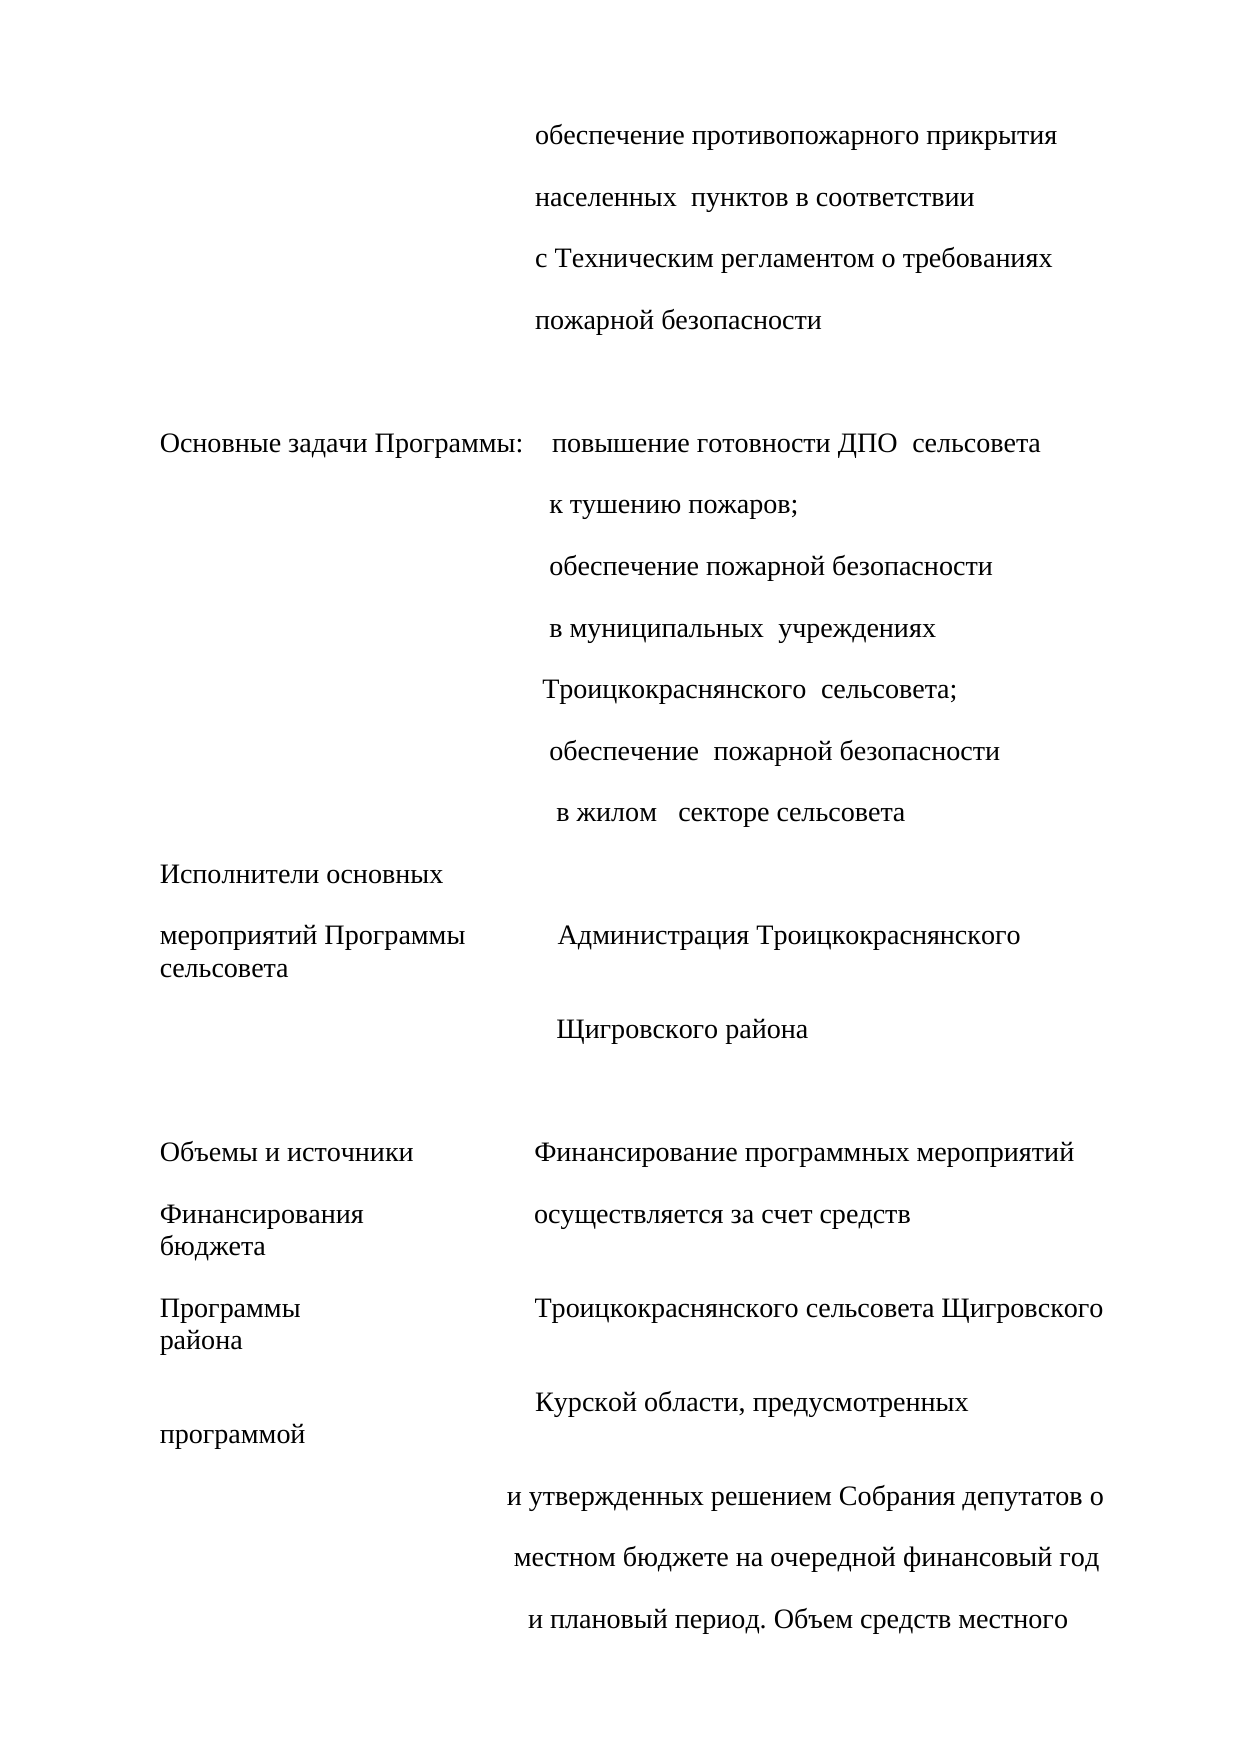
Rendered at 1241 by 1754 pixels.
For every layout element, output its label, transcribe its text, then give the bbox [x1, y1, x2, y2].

text местном бюджете на очередной финансовый год [159, 1541, 1110, 1573]
text Основные задачи Программы: повышение готовности ДПО сельсовета [159, 426, 1110, 458]
text и плановый период. Объем средств местного [159, 1602, 1110, 1634]
text Объемы и источники Финансирование программных мероприятий [159, 1136, 1110, 1168]
text Троицкокраснянского сельсовета; [159, 672, 1110, 704]
text пожарной безопасности [159, 303, 1110, 335]
text обеспечение противопожарного прикрытия [159, 118, 1110, 151]
text Щигровского района [159, 1012, 1110, 1045]
text Финансирования осуществляется за счет средств бюджета [159, 1197, 1110, 1262]
text мероприятий Программы Администрация Троицкокраснянского сельсовета [159, 918, 1110, 983]
text с Техническим регламентом о требованиях [159, 241, 1110, 274]
text населенных пунктов в соответствии [159, 180, 1110, 212]
text к тушению пожаров; [159, 487, 1110, 520]
text в жилом секторе сельсовета [159, 795, 1110, 828]
text Курской области, предусмотренных программой [159, 1385, 1110, 1450]
text обеспечение пожарной безопасности [159, 549, 1110, 581]
text и утвержденных решением Собрания депутатов о [159, 1479, 1110, 1511]
text Программы Троицкокраснянского сельсовета Щигровского района [159, 1291, 1110, 1356]
text в муниципальных учреждениях [159, 611, 1110, 643]
text Исполнители основных [159, 857, 1110, 889]
text обеспечение пожарной безопасности [159, 734, 1110, 766]
